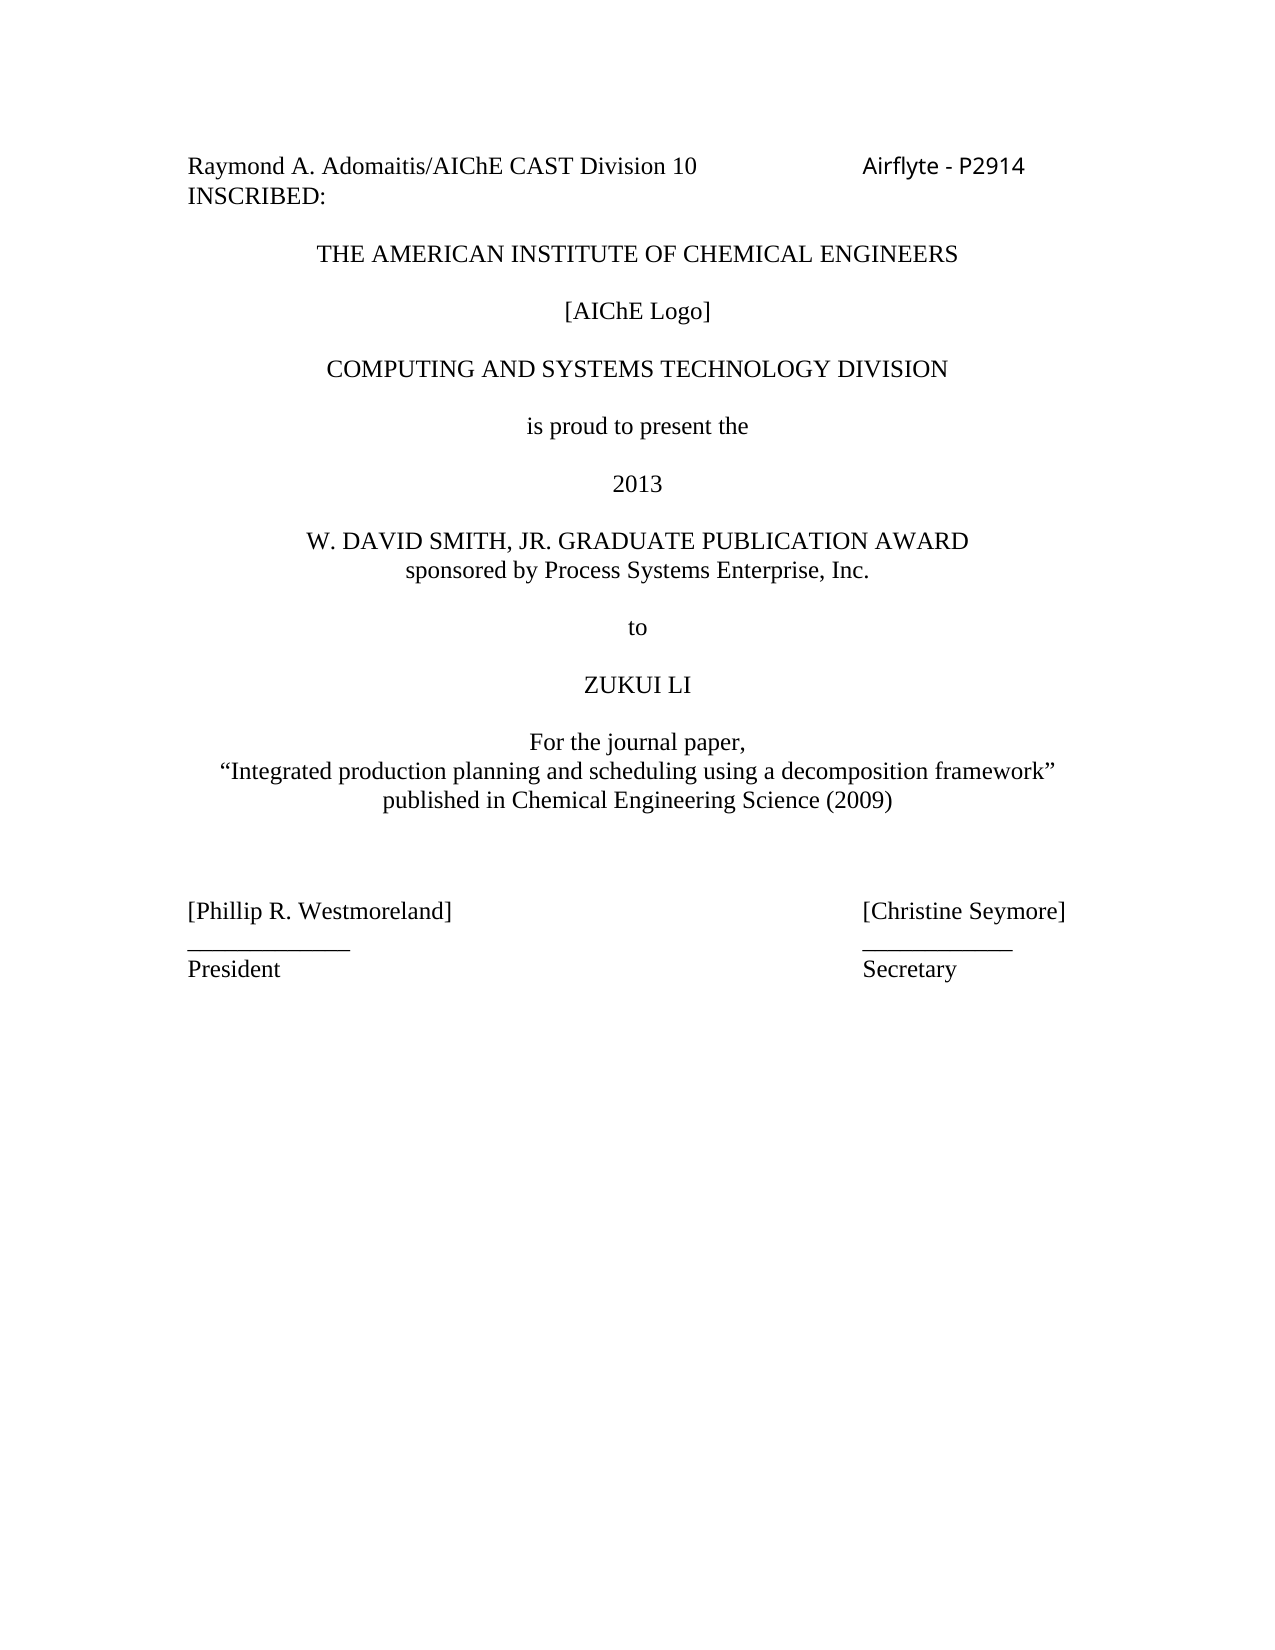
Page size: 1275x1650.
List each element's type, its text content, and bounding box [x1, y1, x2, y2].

text ZUKUI LI [187, 670, 1087, 699]
text COMPUTING AND SYSTEMS TECHNOLOGY DIVISION [187, 354, 1087, 382]
text For the journal paper, [187, 727, 1087, 756]
text [Phillip R. Westmoreland] [Christine Seymore] [187, 896, 1087, 925]
text President Secretary [187, 954, 1087, 982]
text to [187, 612, 1087, 641]
text [AIChE Logo] [187, 296, 1087, 325]
text _____________ ____________ [187, 925, 1087, 954]
text sponsored by Process Systems Enterprise, Inc. [187, 555, 1087, 584]
text THE AMERICAN INSTITUTE OF CHEMICAL ENGINEERS [187, 239, 1087, 267]
text Raymond A. Adomaitis/AIChE CAST Division 10 Airflyte - P2914 [187, 150, 1087, 181]
text 2013 [187, 469, 1087, 497]
text W. DAVID SMITH, JR. GRADUATE PUBLICATION AWARD [187, 526, 1087, 555]
text INSCRIBED: [187, 181, 1087, 210]
text “Integrated production planning and scheduling using a decomposition framework” published in Chemical Engineering Science (2009) [187, 756, 1087, 814]
text is proud to present the [187, 411, 1087, 440]
